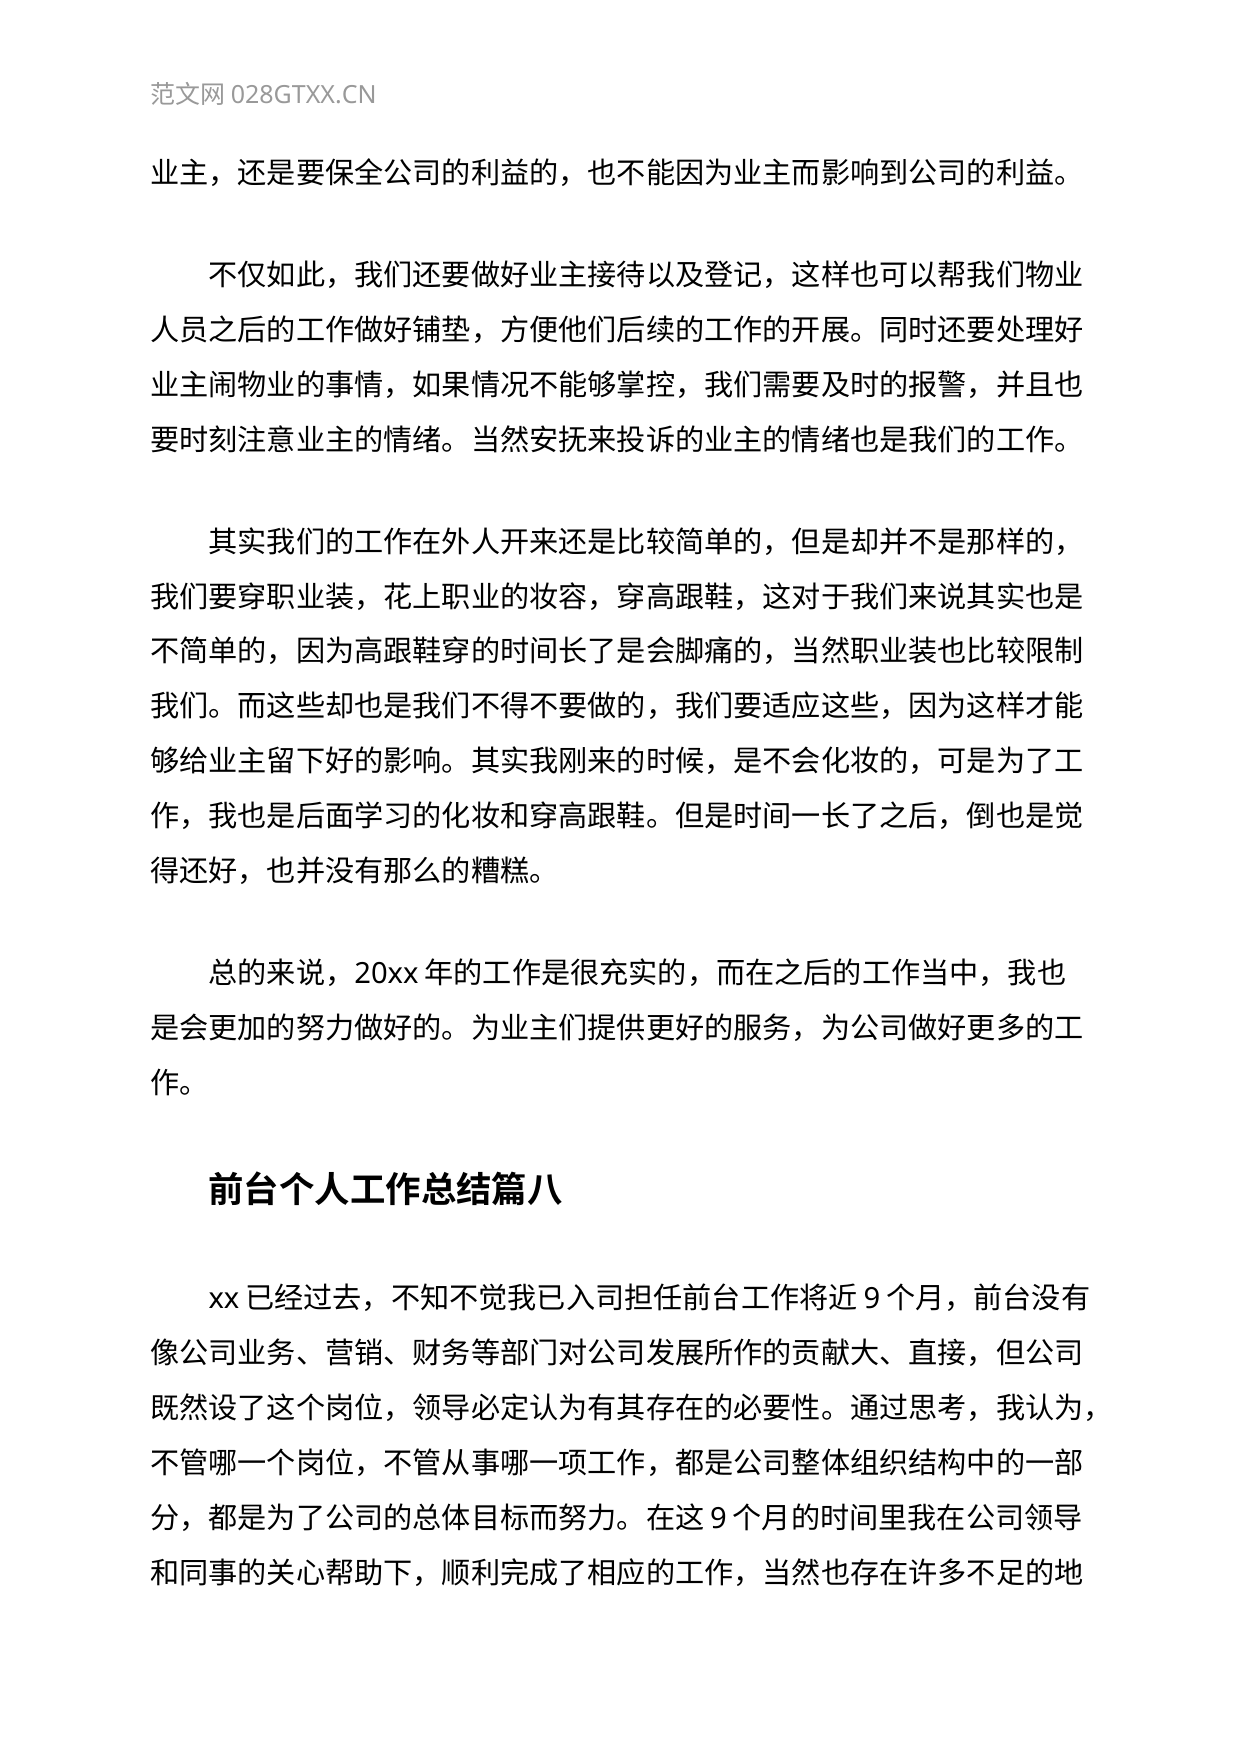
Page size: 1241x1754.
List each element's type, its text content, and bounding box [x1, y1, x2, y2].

text 总的来说，20xx年的工作是很充实的，而在之后的工作当中，我也是会更加的努力做好的。为业主们提供更好的服务，为公司做好更多的工作。 [150, 949, 1090, 1102]
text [150, 150, 1090, 192]
text 不仅如此，我们还要做好业主接待以及登记，这样也可以帮我们物业人员之后的工作做好铺垫，方便他们后续的工作的开展。同时还要处理好业主闹物业的事情，如果情况不能够掌控，我们需要及时的报警，并且也要时刻注意业主的情绪。当然安抚来投诉的业主的情绪也是我们的工作。 [150, 252, 1090, 459]
text 前台个人工作总结篇八 [150, 1161, 1090, 1212]
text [150, 1274, 1090, 1591]
text 其实我们的工作在外人开来还是比较简单的，但是却并不是那样的，我们要穿职业装，花上职业的妆容，穿高跟鞋，这对于我们来说其实也是不简单的，因为高跟鞋穿的时间长了是会脚痛的，当然职业装也比较限制我们。而这些却也是我们不得不要做的，我们要适应这些，因为这样才能够给业主留下好的影响。其实我刚来的时候，是不会化妆的，可是为了工作，我也是后面学习的化妆和穿高跟鞋。但是时间一长了之后，倒也是觉得还好，也并没有那么的糟糕。 [150, 518, 1090, 890]
